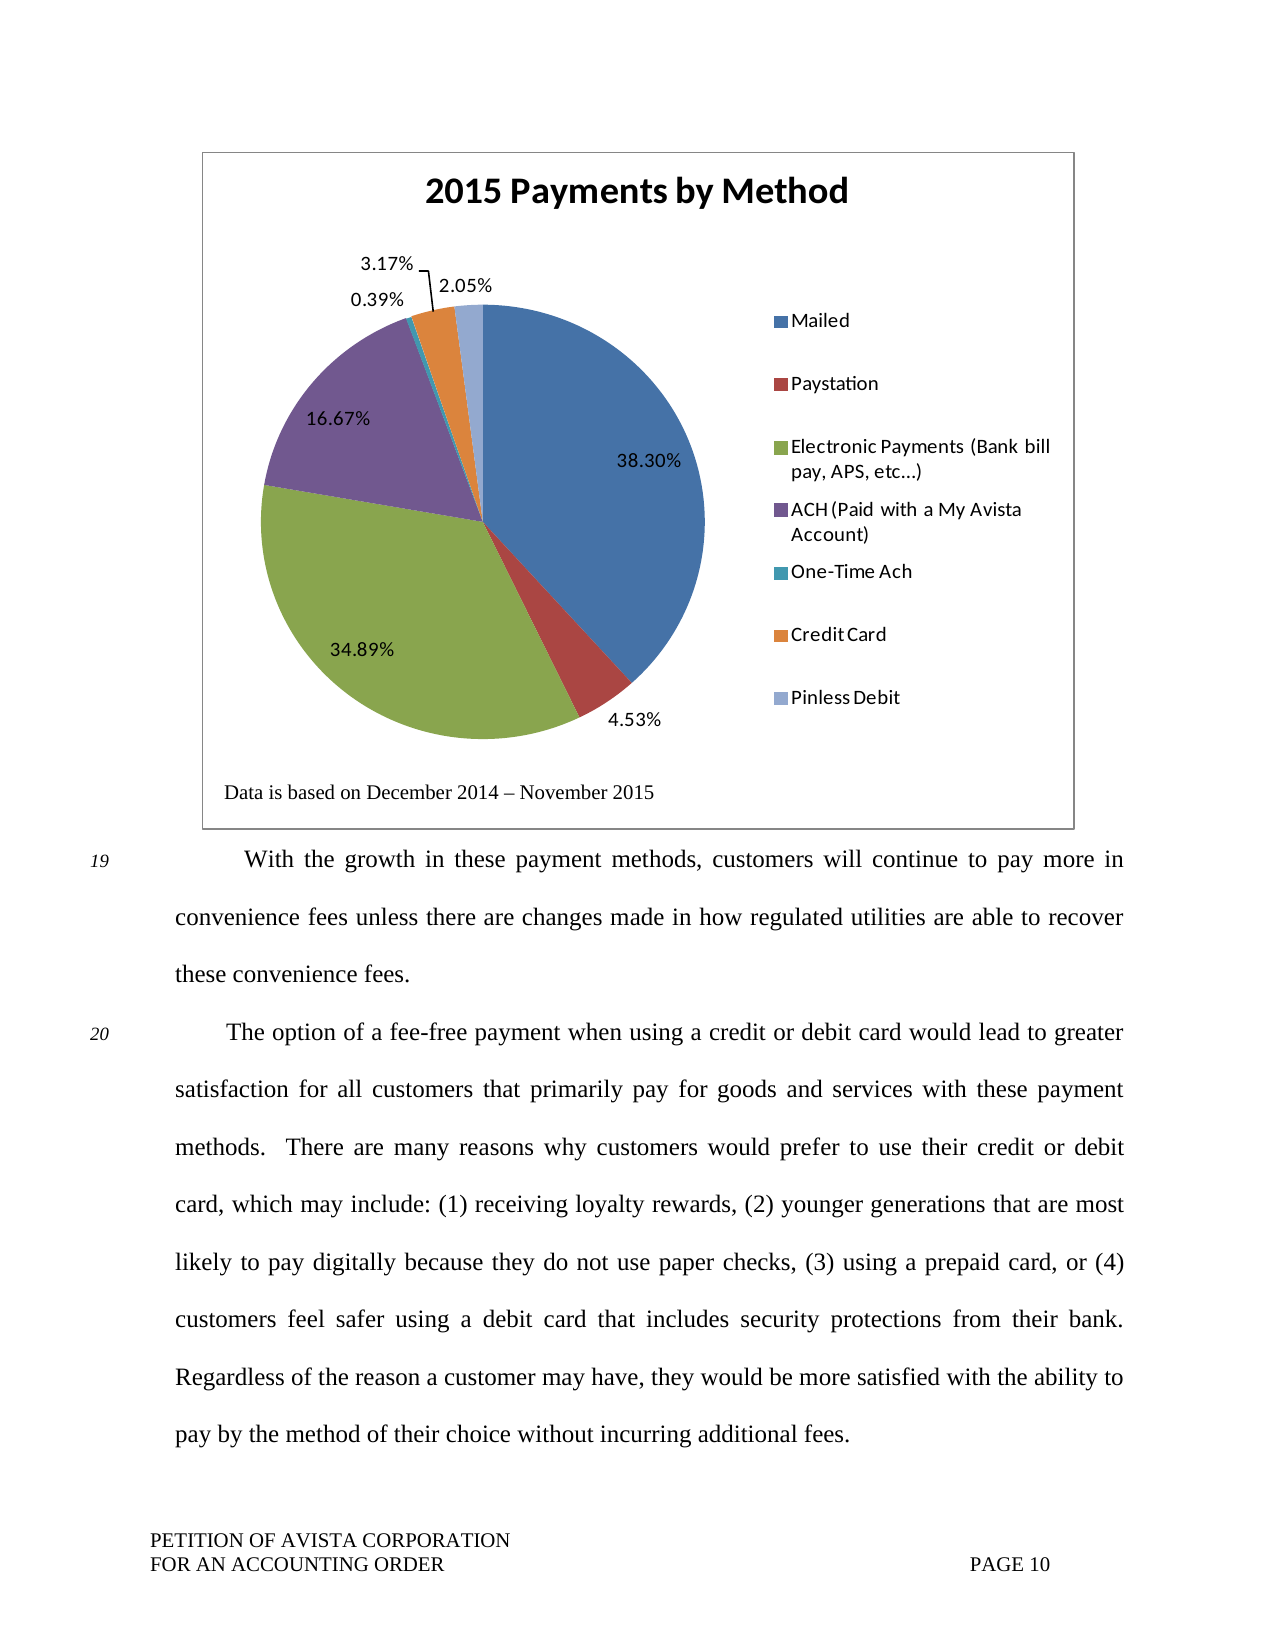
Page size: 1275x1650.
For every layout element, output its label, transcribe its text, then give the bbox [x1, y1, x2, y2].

list The option of a fee-free payment when using a credit or debit card would lead to greater satisfaction for all customers that primarily pay for goods and services with these payment methods. There are many reasons why customers would prefer to use their credit or debit card, which may include: (1) receiving loyalty rewards, (2) younger generations that are most likely to pay digitally because they do not use paper checks, (3) using a prepaid card, or (4) customers feel safer using a debit card that includes security protections from their bank. Regardless of the reason a customer may have, they would be more satisfied with the ability to pay by the method of their choice without incurring additional fees. [90, 1017, 1125, 1448]
list With the growth in these payment methods, customers will continue to pay more in convenience fees unless there are changes made in how regulated utilities are able to recover these convenience fees. [90, 844, 1125, 988]
